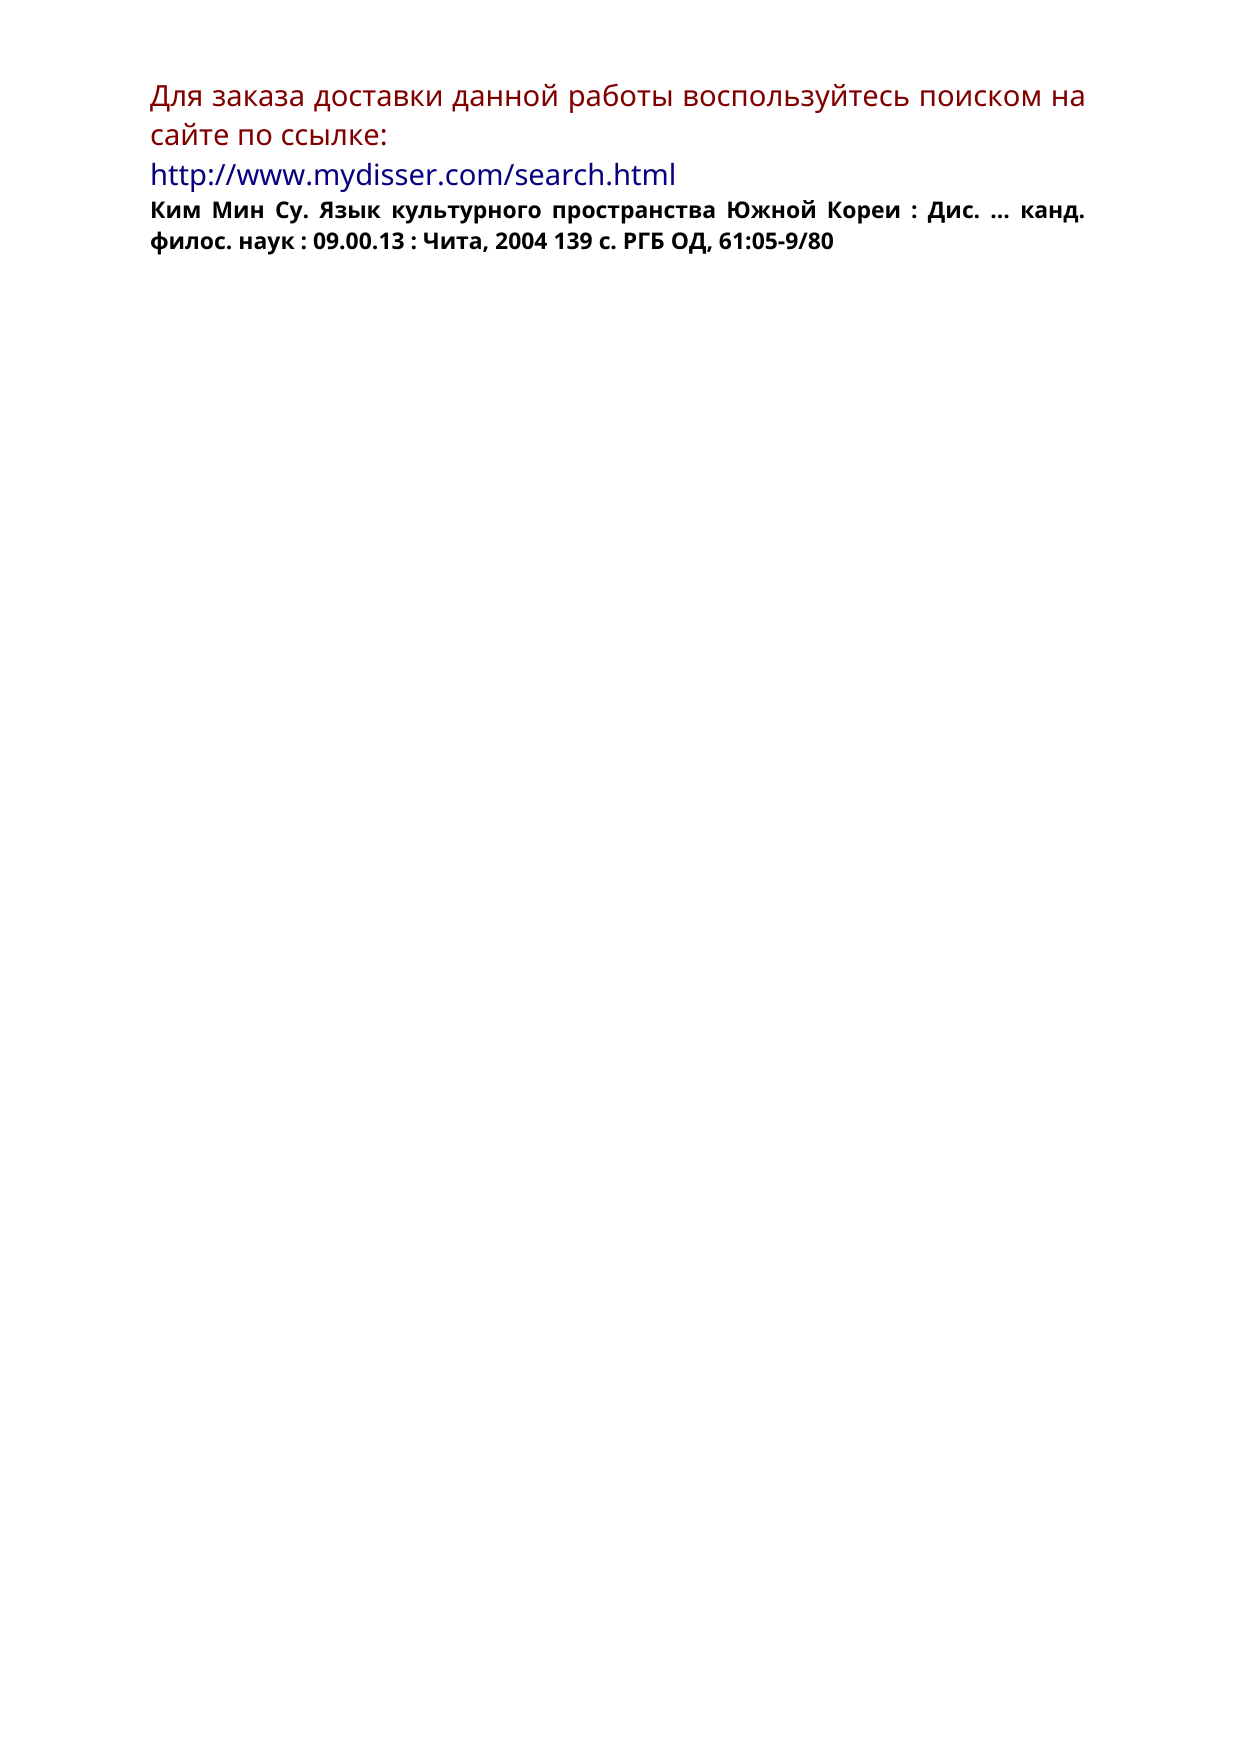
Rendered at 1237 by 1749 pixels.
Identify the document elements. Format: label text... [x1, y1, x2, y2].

text Ким Мин Су. Язык культурного пространства Южной Кореи : Дис. ... канд. филос. наук : 09.00.13 : Чита, 2004 139 c. РГБ ОД, 61:05-9/80 [150, 194, 1086, 257]
